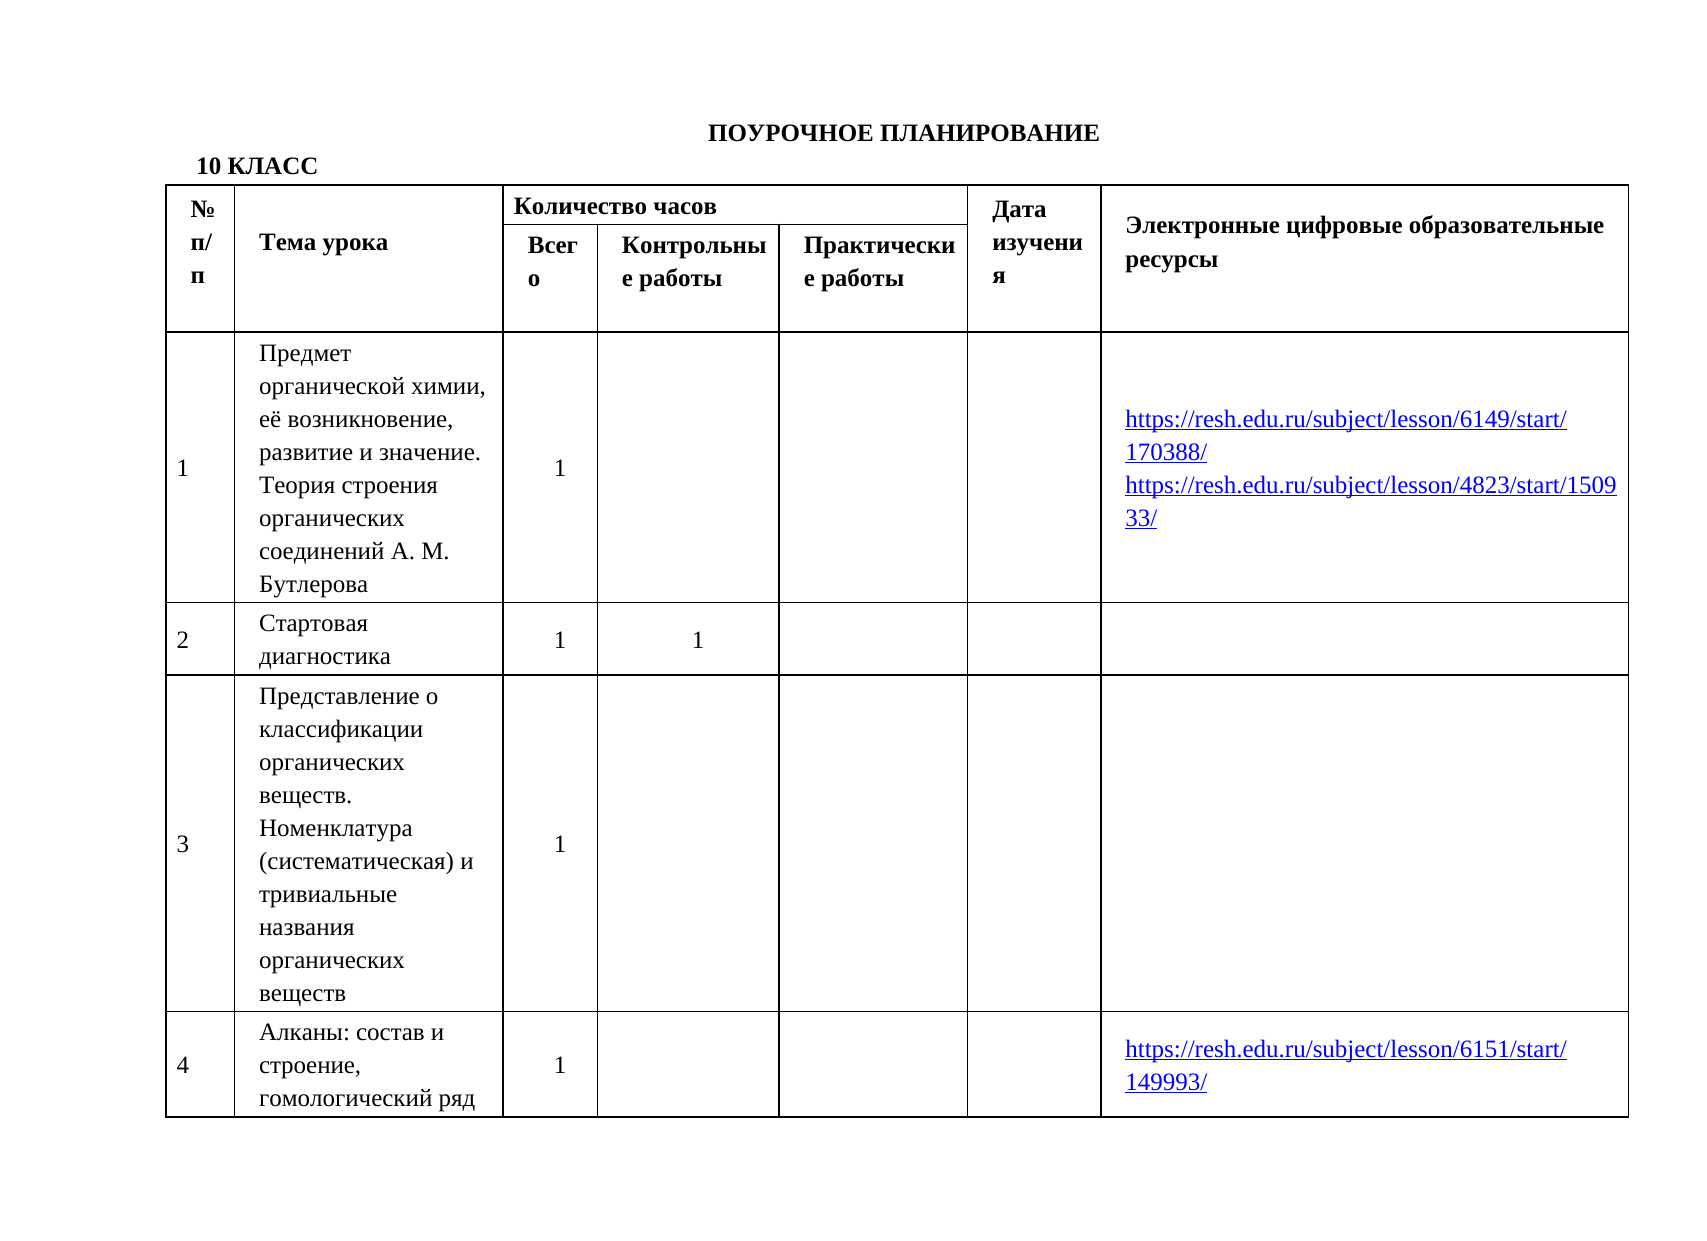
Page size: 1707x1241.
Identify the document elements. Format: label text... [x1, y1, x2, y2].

table_cell [780, 603, 967, 674]
table_cell Контрольные работы [598, 225, 778, 331]
table_cell Практические работы [780, 225, 967, 331]
text ПОУРОЧНОЕ ПЛАНИРОВАНИЕ [190, 118, 1618, 147]
table_cell 1 [598, 603, 778, 674]
table_cell Предмет органической химии, её возникновение, развитие и значение. Теория строения органических соединений А. М. Бутлерова [235, 333, 502, 602]
table_cell 1 [504, 333, 597, 602]
table_cell 4 [167, 1012, 234, 1116]
table_cell 1 [504, 1012, 597, 1116]
table_cell [968, 1012, 1100, 1116]
table_header Электронные цифровые образовательные ресурсы [1102, 186, 1628, 331]
table_cell [598, 676, 778, 1011]
table_header Дата изучения [968, 186, 1100, 331]
table_cell Представление о классификации органических веществ. Номенклатура (систематическая) и тривиальные названия органических веществ [235, 676, 502, 1011]
table_cell [968, 603, 1100, 674]
table_cell [1102, 603, 1628, 674]
table_cell [780, 676, 967, 1011]
table_cell [968, 333, 1100, 602]
table_cell [968, 676, 1100, 1011]
table_cell 2 [167, 603, 234, 674]
table_cell Всего [504, 225, 597, 331]
table_header Тема урока [235, 186, 502, 331]
table_cell [1102, 676, 1628, 1011]
table_cell 3 [167, 676, 234, 1011]
table_cell Алканы: состав и строение, гомологический ряд [235, 1012, 502, 1116]
table_cell 1 [504, 676, 597, 1011]
table_cell 1 [167, 333, 234, 602]
table_cell https://resh.edu.ru/subject/lesson/6149/start/170388/ https://resh.edu.ru/subject/lesson/4823/start/150933/ [1102, 333, 1628, 602]
table_cell [780, 333, 967, 602]
table_cell [598, 333, 778, 602]
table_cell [1102, 1012, 1628, 1116]
table_cell [598, 1012, 778, 1116]
table_header Количество часов [504, 186, 967, 223]
table_header № п/п [167, 186, 234, 331]
table_cell [780, 1012, 967, 1116]
table_cell Стартовая диагностика [235, 603, 502, 674]
text 10 КЛАСС [190, 151, 1618, 180]
table_cell 1 [504, 603, 597, 674]
